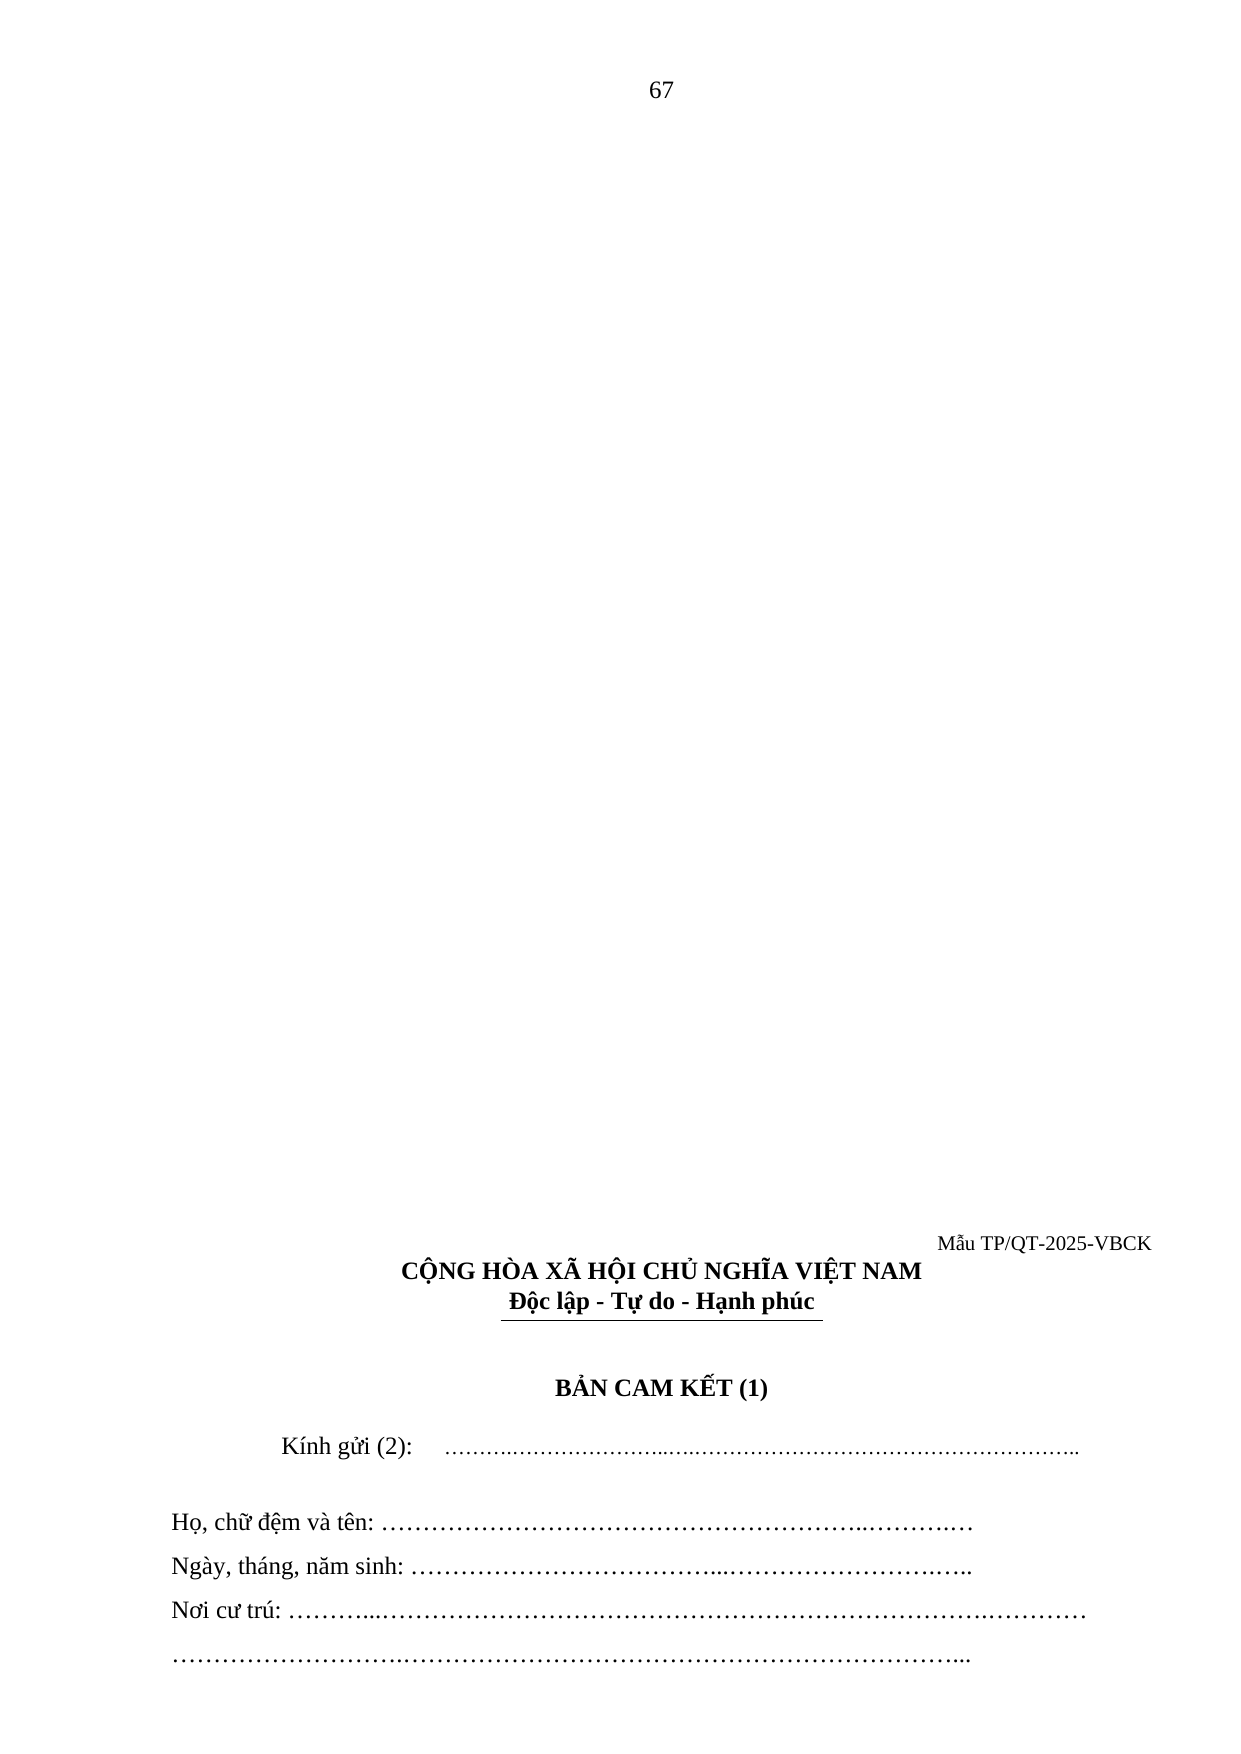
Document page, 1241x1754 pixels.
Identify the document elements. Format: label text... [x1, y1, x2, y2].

text Nơi cư trú: ………...……………………………………………………………….………… [171, 1595, 1152, 1623]
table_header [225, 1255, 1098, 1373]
text ……………………….…………………………………………………………... [171, 1639, 1152, 1668]
text Họ, chữ đệm và tên: …………………………………………………..……….… [171, 1507, 1152, 1535]
text Ngày, tháng, năm sinh: ………………………………...…………………….….. [171, 1551, 1152, 1579]
text Kính gửi (2): ……….…………………..….……………………………………………….. [171, 1431, 1152, 1460]
text Mẫu TP/QT-2025-VBCK [171, 1231, 1152, 1255]
text BẢN CAM KẾT (1) [171, 1373, 1152, 1402]
